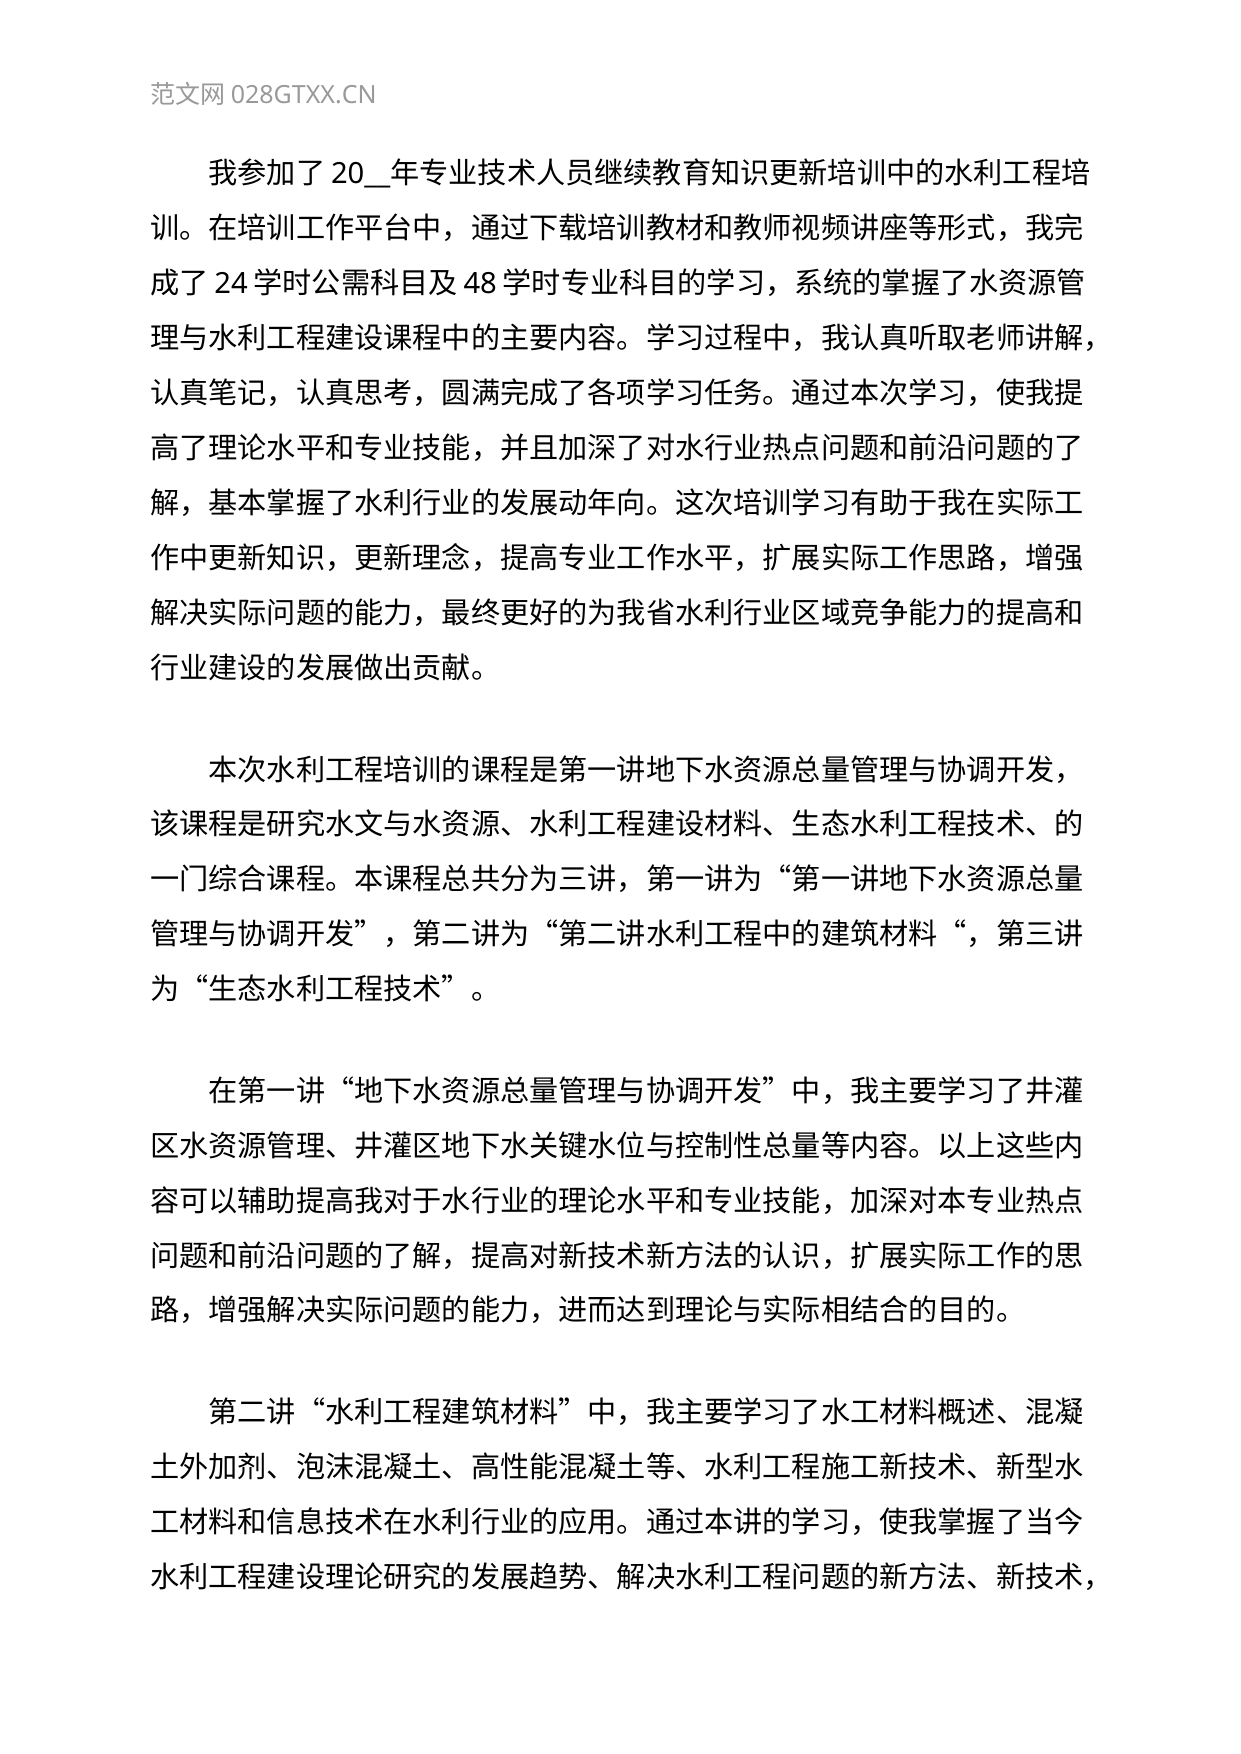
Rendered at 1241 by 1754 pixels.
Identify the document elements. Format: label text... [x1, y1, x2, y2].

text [150, 1389, 1090, 1596]
text 在第一讲“地下水资源总量管理与协调开发”中，我主要学习了井灌区水资源管理、井灌区地下水关键水位与控制性总量等内容。以上这些内容可以辅助提高我对于水行业的理论水平和专业技能，加深对本专业热点问题和前沿问题的了解，提高对新技术新方法的认识，扩展实际工作的思路，增强解决实际问题的能力，进而达到理论与实际相结合的目的。 [150, 1067, 1090, 1329]
text 本次水利工程培训的课程是第一讲地下水资源总量管理与协调开发，该课程是研究水文与水资源、水利工程建设材料、生态水利工程技术、的一门综合课程。本课程总共分为三讲，第一讲为“第一讲地下水资源总量管理与协调开发”，第二讲为“第二讲水利工程中的建筑材料“，第三讲为“生态水利工程技术”。 [150, 746, 1090, 1008]
text 我参加了20__年专业技术人员继续教育知识更新培训中的水利工程培训。在培训工作平台中，通过下载培训教材和教师视频讲座等形式，我完成了24学时公需科目及48学时专业科目的学习，系统的掌握了水资源管理与水利工程建设课程中的主要内容。学习过程中，我认真听取老师讲解，认真笔记，认真思考，圆满完成了各项学习任务。通过本次学习，使我提高了理论水平和专业技能，并且加深了对水行业热点问题和前沿问题的了解，基本掌握了水利行业的发展动年向。这次培训学习有助于我在实际工作中更新知识，更新理念，提高专业工作水平，扩展实际工作思路，增强解决实际问题的能力，最终更好的为我省水利行业区域竞争能力的提高和行业建设的发展做出贡献。 [150, 150, 1090, 687]
